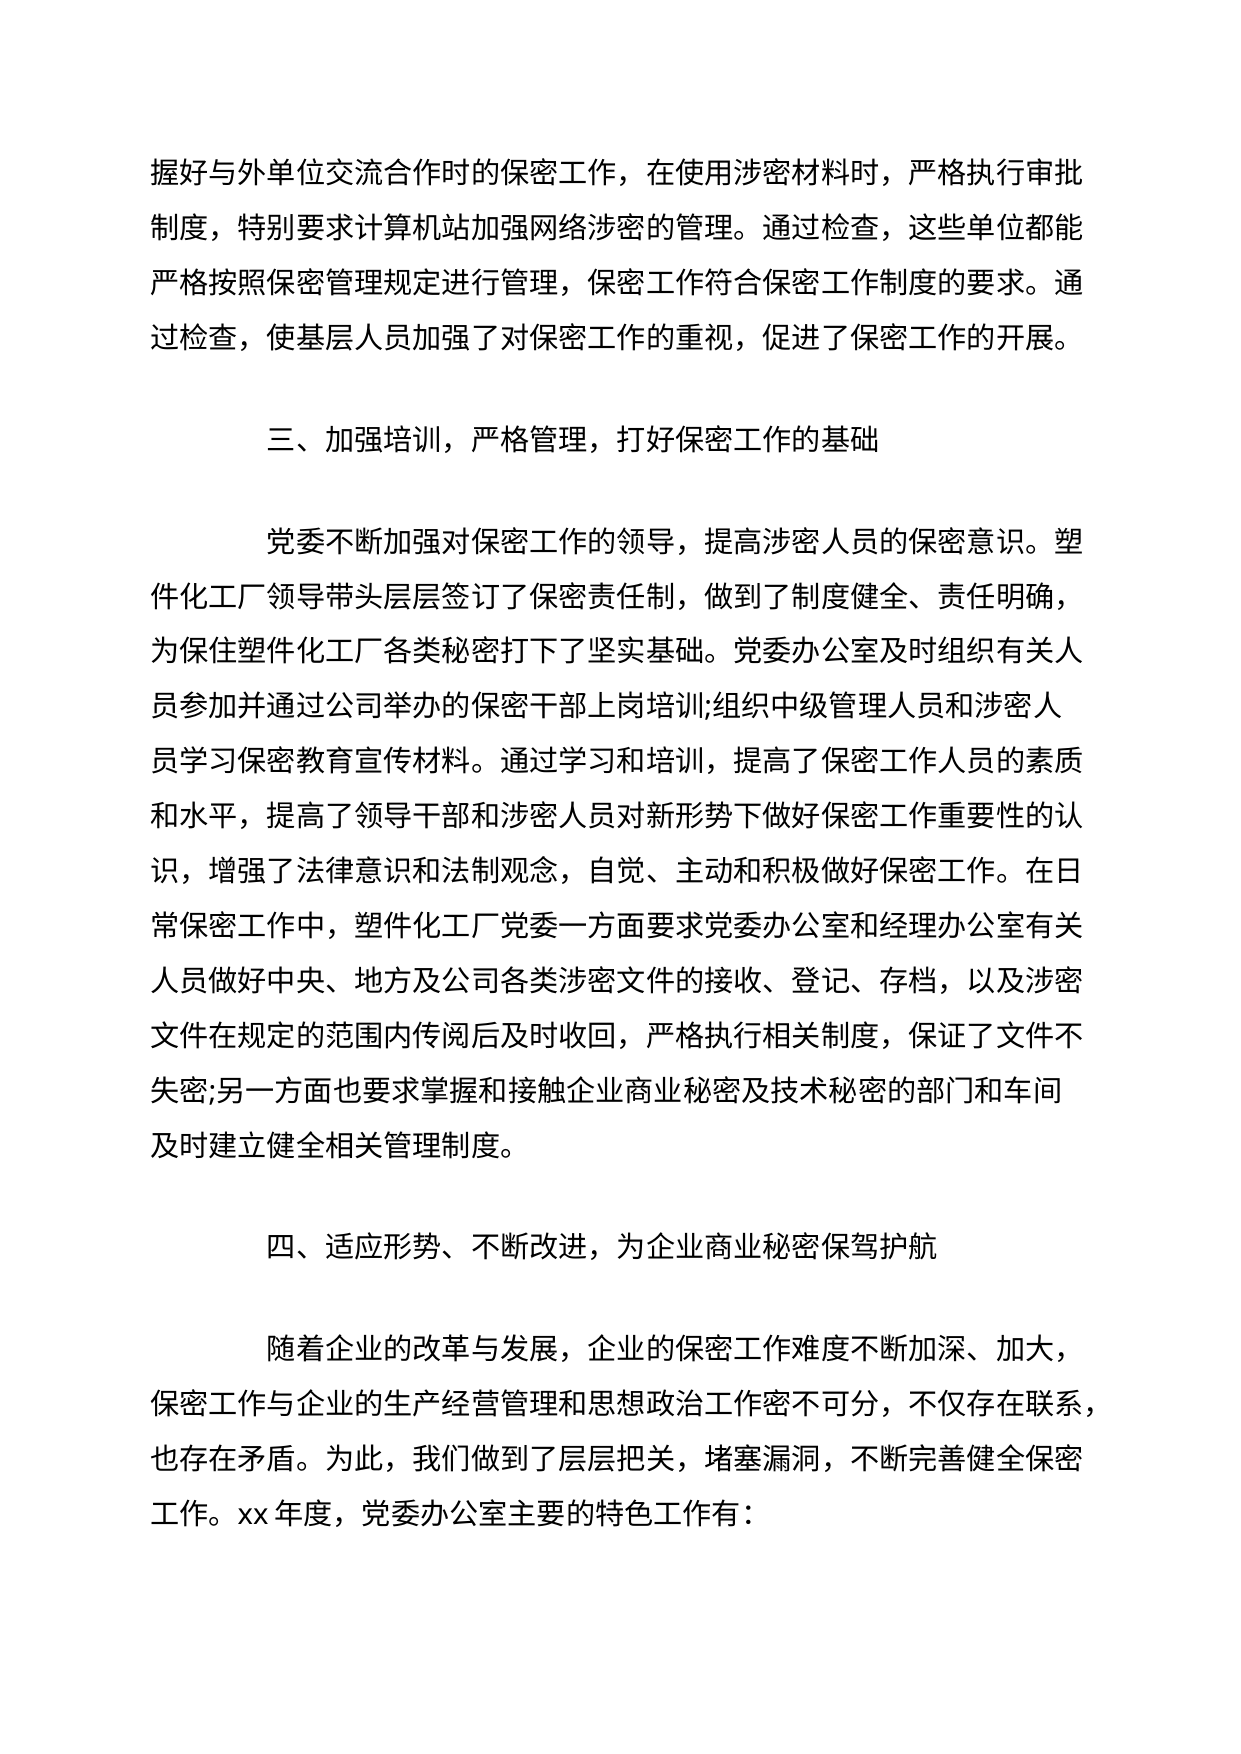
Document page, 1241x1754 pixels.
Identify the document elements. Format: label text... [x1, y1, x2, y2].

text 三、加强培训，严格管理，打好保密工作的基础 [150, 416, 1090, 459]
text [150, 150, 1090, 357]
text 四、适应形势、不断改进，为企业商业秘密保驾护航 [150, 1224, 1090, 1266]
text 党委不断加强对保密工作的领导，提高涉密人员的保密意识。塑件化工厂领导带头层层签订了保密责任制，做到了制度健全、责任明确，为保住塑件化工厂各类秘密打下了坚实基础。党委办公室及时组织有关人员参加并通过公司举办的保密干部上岗培训;组织中级管理人员和涉密人员学习保密教育宣传材料。通过学习和培训，提高了保密工作人员的素质和水平，提高了领导干部和涉密人员对新形势下做好保密工作重要性的认识，增强了法律意识和法制观念，自觉、主动和积极做好保密工作。在日常保密工作中，塑件化工厂党委一方面要求党委办公室和经理办公室有关人员做好中央、地方及公司各类涉密文件的接收、登记、存档，以及涉密文件在规定的范围内传阅后及时收回，严格执行相关制度，保证了文件不失密;另一方面也要求掌握和接触企业商业秘密及技术秘密的部门和车间及时建立健全相关管理制度。 [150, 518, 1090, 1164]
text 随着企业的改革与发展，企业的保密工作难度不断加深、加大，保密工作与企业的生产经营管理和思想政治工作密不可分，不仅存在联系，也存在矛盾。为此，我们做到了层层把关，堵塞漏洞，不断完善健全保密工作。xx年度，党委办公室主要的特色工作有： [150, 1326, 1090, 1533]
